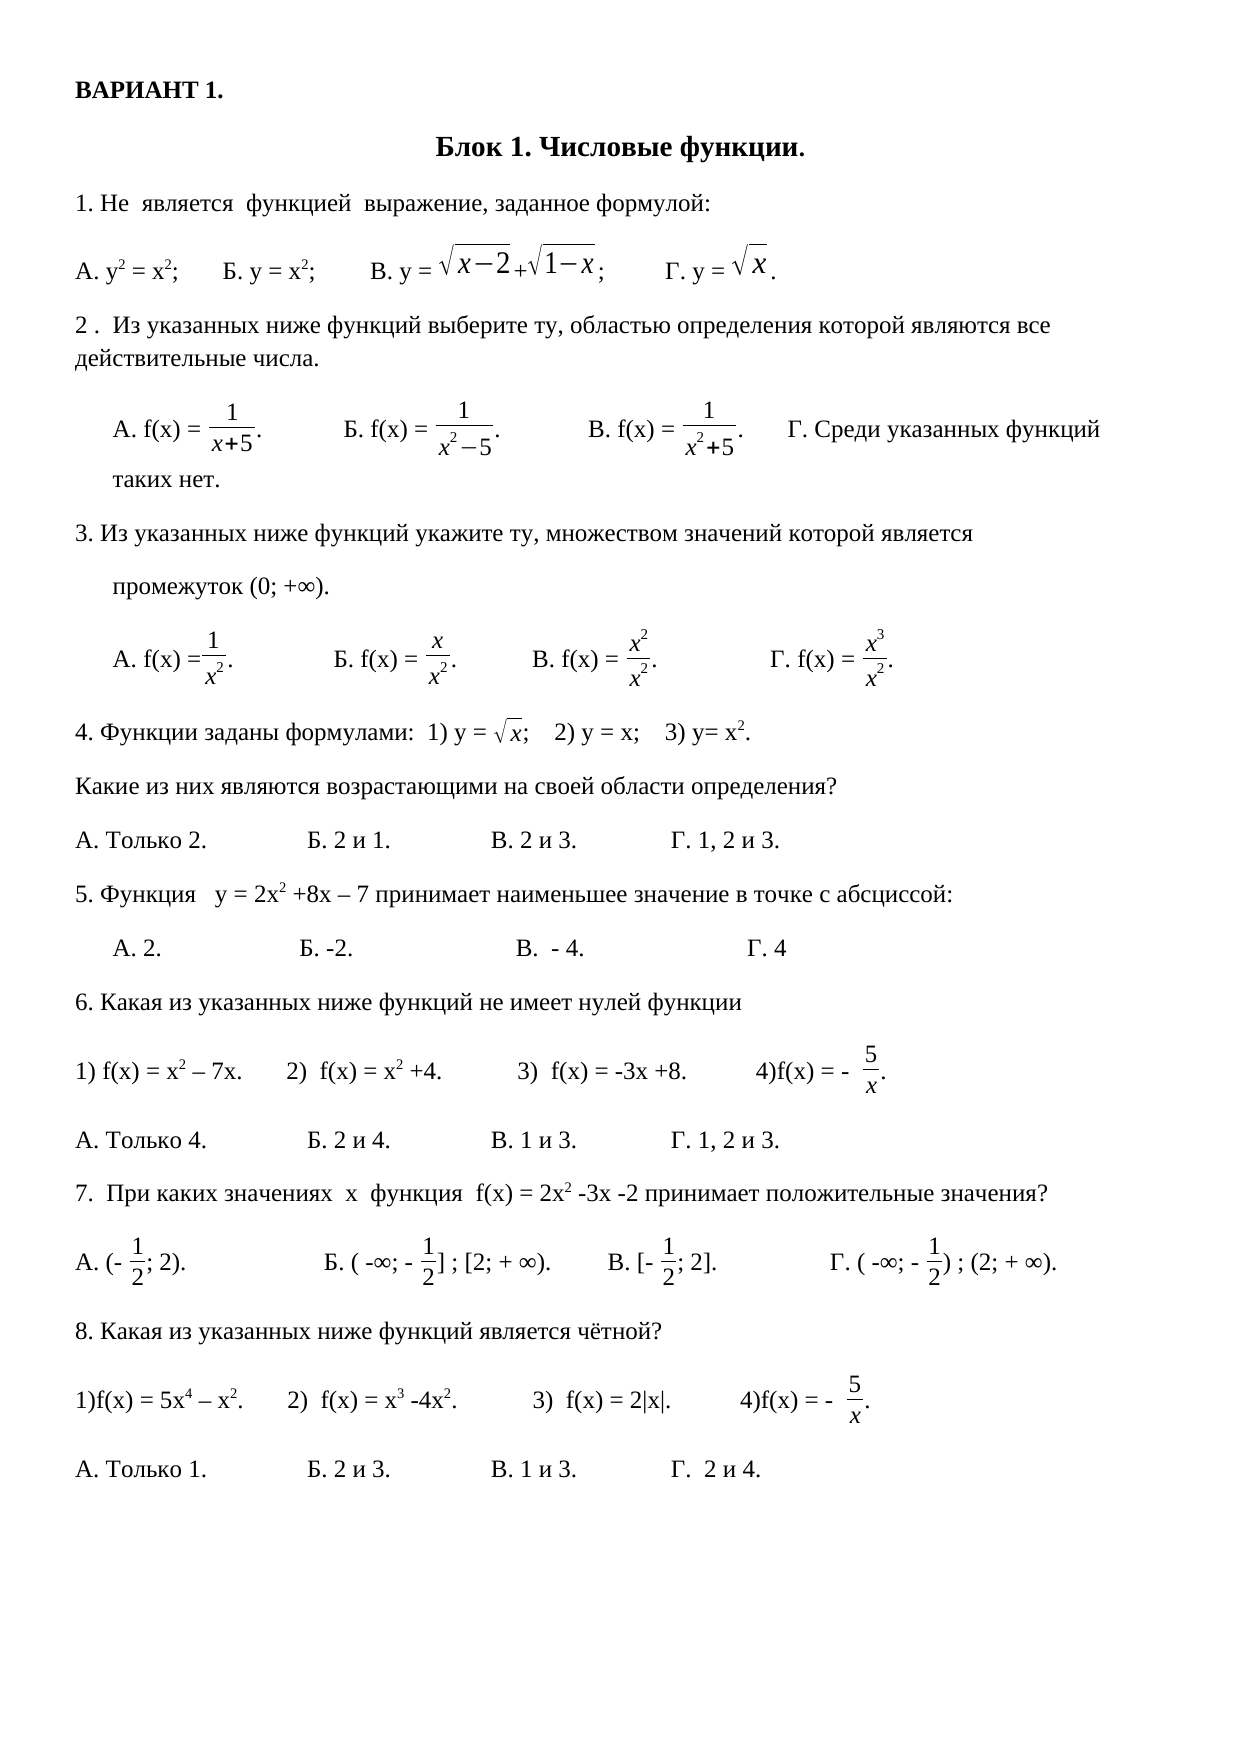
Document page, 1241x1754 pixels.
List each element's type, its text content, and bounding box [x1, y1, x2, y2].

text Какие из них являются возрастающими на своей области определения? [75, 771, 1165, 800]
text А. f(x) = . Б. f(x) = . В. f(x) = . Г. Среди указанных функций таких нет. [112, 397, 1165, 492]
text 5. Функция у = 2х2 +8х – 7 принимает наименьшее значение в точке с абсциссой: [75, 879, 1165, 908]
text 8. Какая из указанных ниже функций является чётной? [75, 1316, 1165, 1345]
text 6. Какая из указанных ниже функций не имеет нулей функции [75, 987, 1165, 1016]
text 3. Из указанных ниже функций укажите ту, множеством значений которой является [75, 518, 1165, 546]
text А. Только 2. Б. 2 и 1. В. 2 и 3. Г. 1, 2 и 3. [75, 825, 1165, 854]
text А. f(x) =. Б. f(x) = . В. f(x) = . Г. f(x) = . [112, 625, 1165, 691]
text А. Только 4. Б. 2 и 4. В. 1 и 3. Г. 1, 2 и 3. [75, 1125, 1165, 1153]
text 2 . Из указанных ниже функций выберите ту, областью определения которой являются все действительные числа. [75, 310, 1165, 372]
text ВАРИАНТ 1. [75, 75, 1165, 104]
text 4. Функции заданы формулами: 1) у = ; 2) у = х; 3) у= х2. [75, 716, 1165, 746]
text 1. Не является функцией выражение, заданное формулой: [75, 188, 1165, 217]
text 7. При каких значениях х функция f(x) = 2х2 -3х -2 принимает положительные значения? [75, 1178, 1165, 1207]
text А. (- ; 2). Б. ( -∞; - ] ; [2; + ∞). В. [- ; 2]. Г. ( -∞; - ) ; (2; + ∞). [75, 1232, 1165, 1291]
text А. y2 = x2; Б. y = x2; В. y = +; Г. y = . [75, 242, 1165, 285]
text Блок 1. Числовые функции. [75, 129, 1165, 162]
text А. Только 1. Б. 2 и 3. В. 1 и 3. Г. 2 и 4. [75, 1454, 1165, 1483]
text 1) f(x) = х2 – 7х. 2) f(x) = х2 +4. 3) f(x) = -3х +8. 4)f(x) = - . [75, 1041, 1165, 1099]
text 1)f(x) = 5х4 – х2. 2) f(x) = х3 -4х2. 3) f(x) = 2|x|. 4)f(x) = - . [75, 1370, 1165, 1429]
text А. 2. Б. -2. В. - 4. Г. 4 [112, 933, 1165, 962]
text промежуток (0; +∞). [112, 571, 1165, 600]
